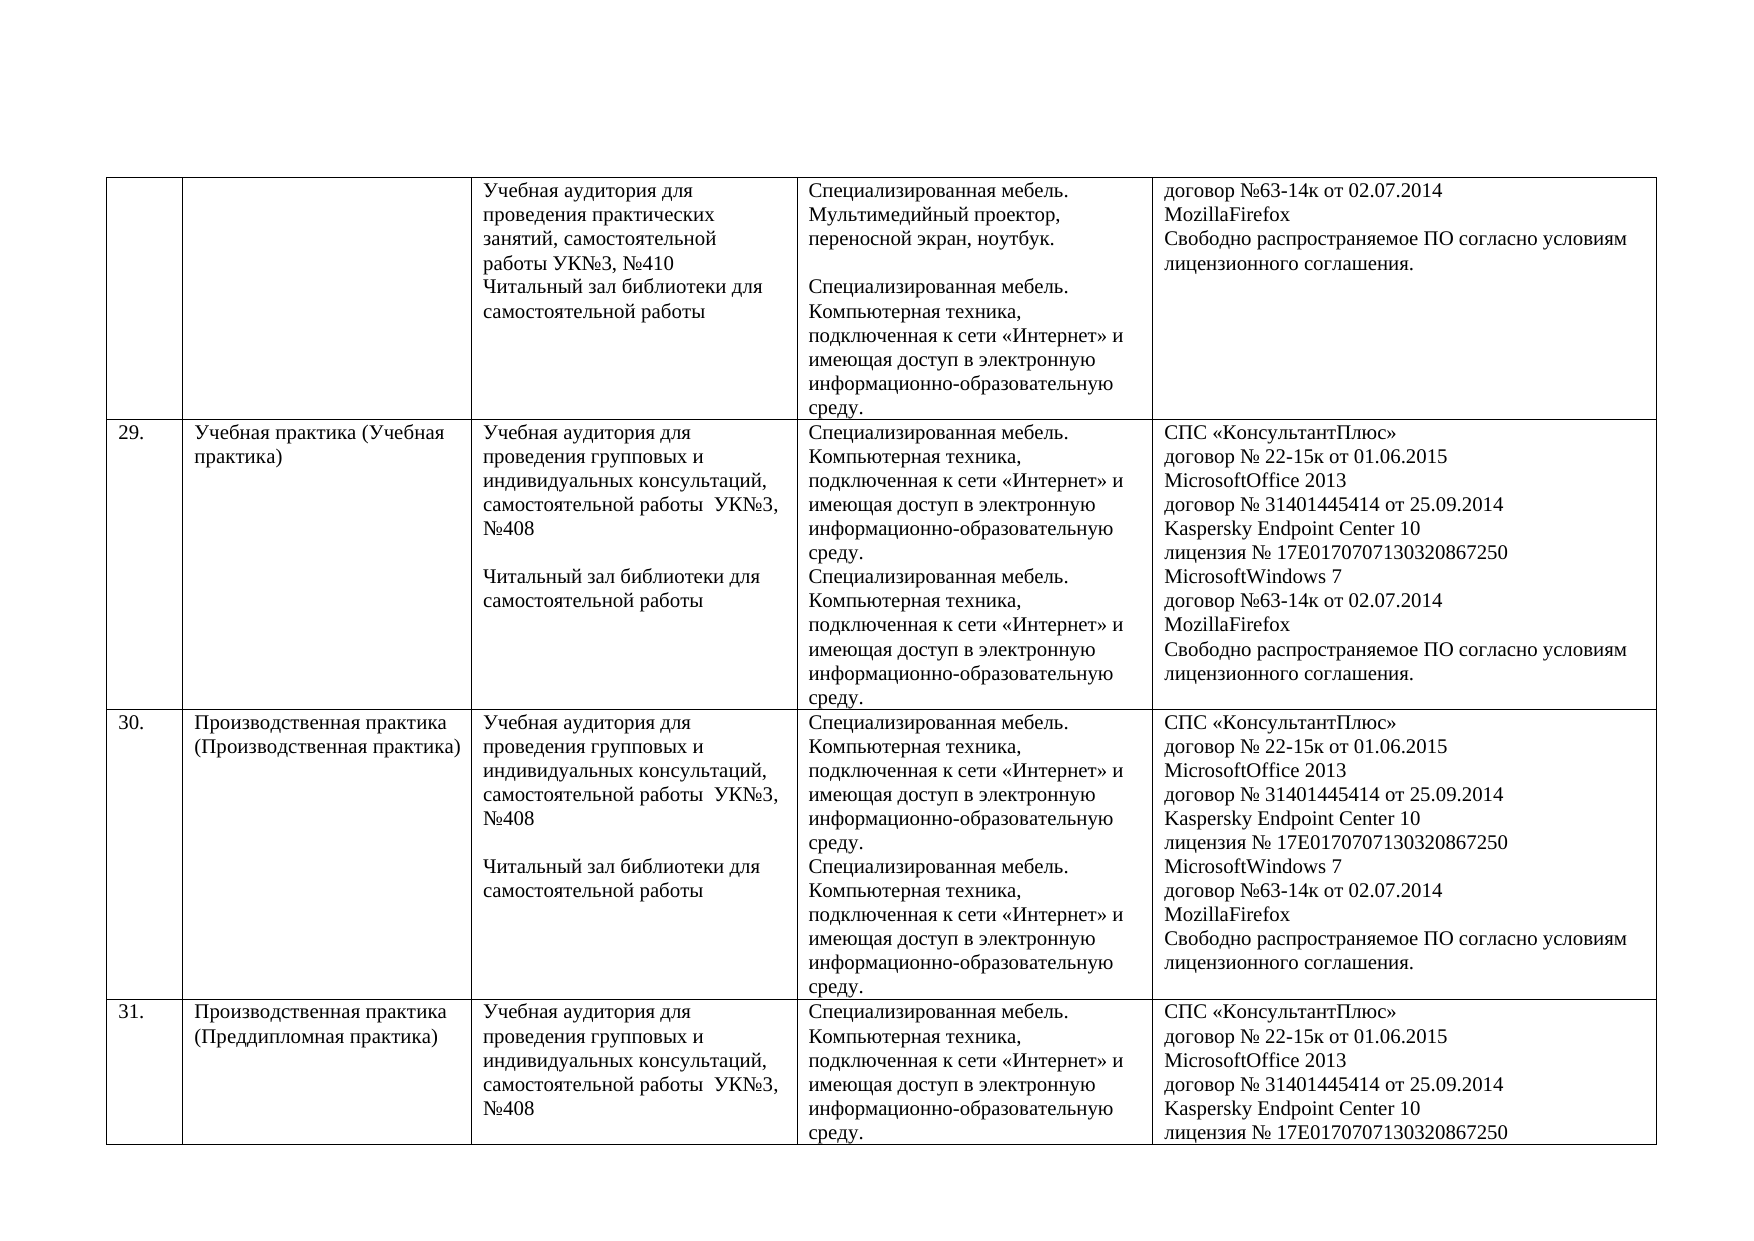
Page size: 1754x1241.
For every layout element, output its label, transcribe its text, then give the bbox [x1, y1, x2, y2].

table_cell [107, 420, 182, 709]
table_cell [107, 178, 182, 419]
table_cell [183, 178, 471, 419]
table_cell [798, 178, 1152, 419]
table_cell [1153, 1000, 1656, 1144]
table_cell Учебная практика (Учебная практика) [183, 420, 471, 709]
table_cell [798, 1000, 1152, 1144]
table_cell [183, 1000, 471, 1144]
table_cell Производственная практика (Производственная практика) [183, 710, 471, 998]
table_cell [1153, 178, 1656, 419]
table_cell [472, 1000, 797, 1144]
table_cell [107, 710, 182, 998]
table_cell [107, 1000, 182, 1144]
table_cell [472, 178, 797, 419]
